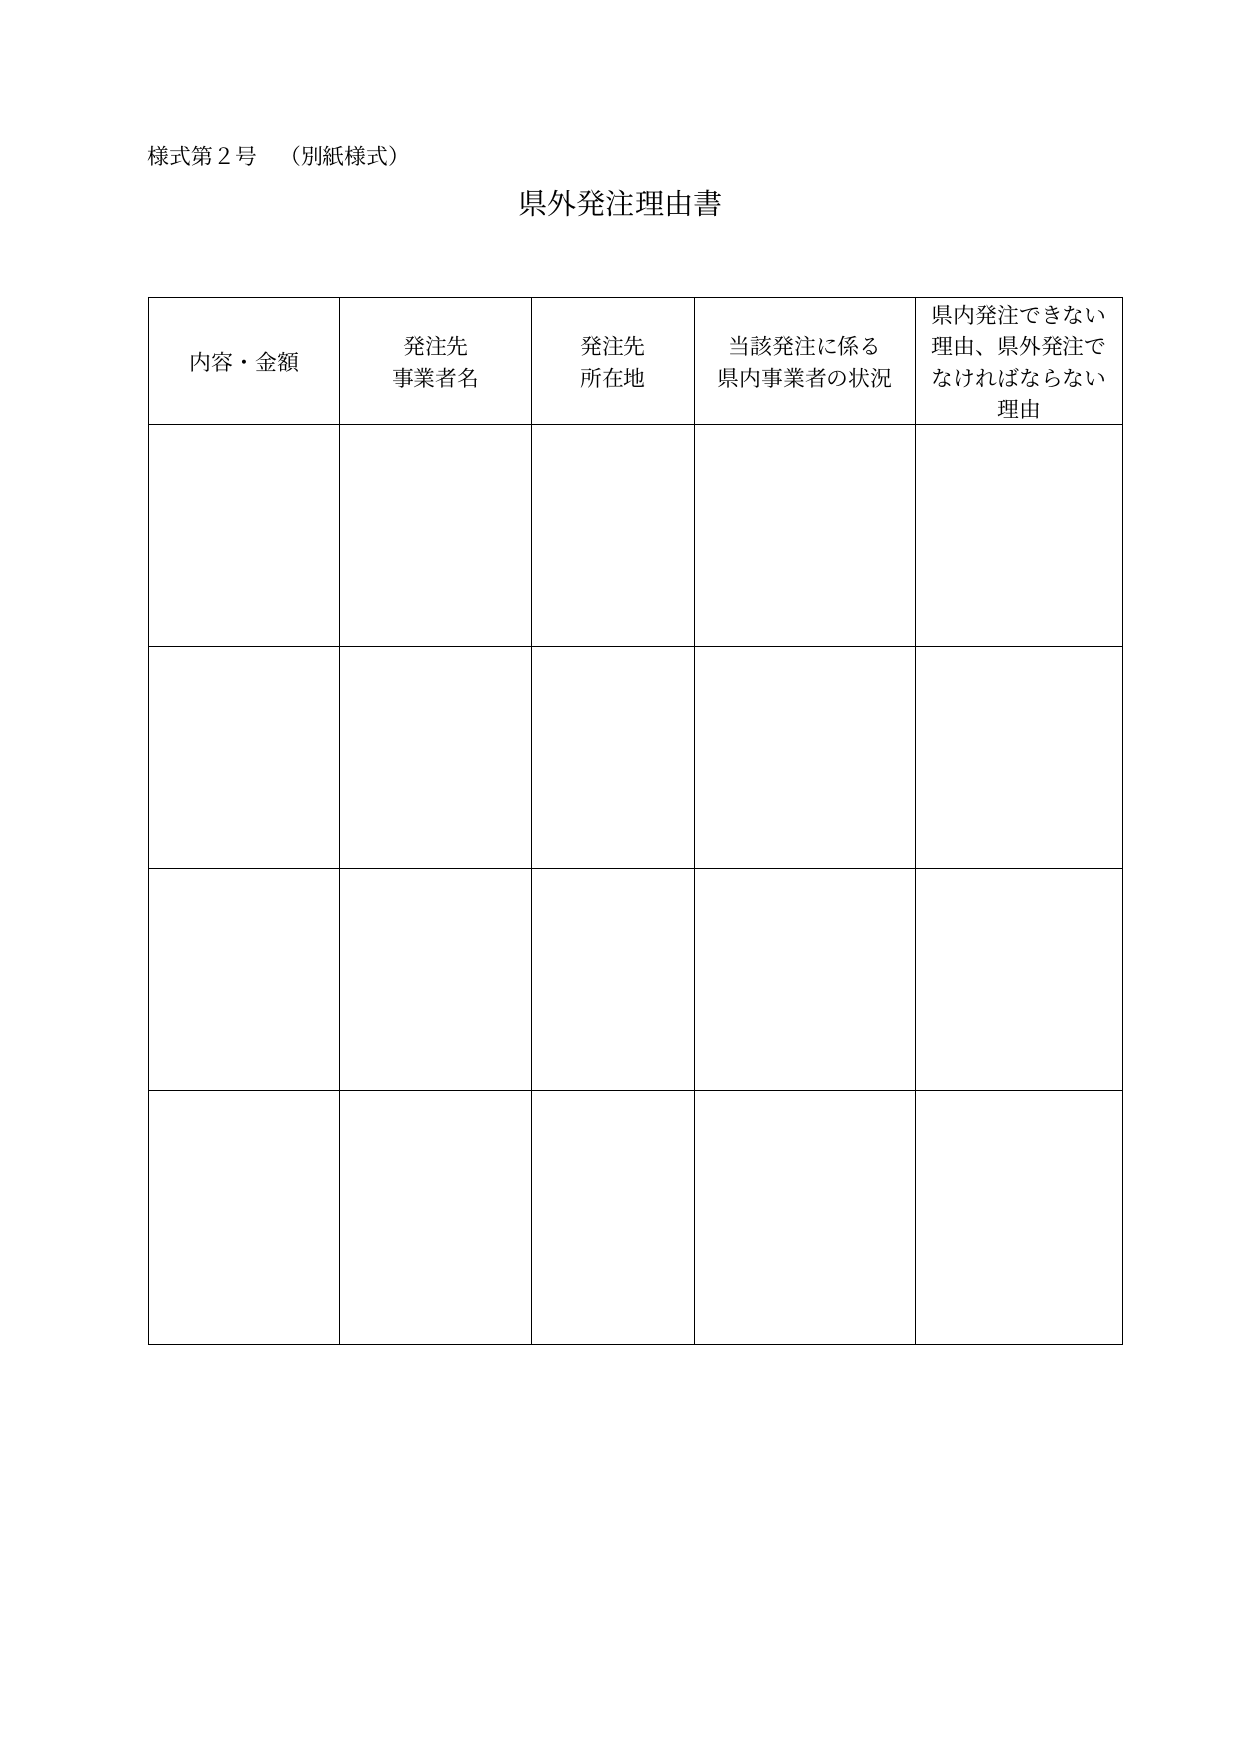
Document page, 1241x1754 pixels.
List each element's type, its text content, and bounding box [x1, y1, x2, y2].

table_cell [916, 869, 1122, 1090]
table_cell [149, 869, 339, 1090]
table_cell [695, 1091, 915, 1344]
text 県外発注理由書 [148, 171, 1092, 234]
table_cell [916, 425, 1122, 646]
table_cell [340, 1091, 531, 1344]
table_cell [340, 647, 531, 868]
table_cell [532, 869, 694, 1090]
table_cell [149, 425, 339, 646]
table_header 県内発注できない理由、県外発注でなければならない理由 [916, 298, 1122, 424]
table_cell [532, 1091, 694, 1344]
table_cell [532, 425, 694, 646]
table_header 当該発注に係る 県内事業者の状況 [695, 298, 915, 424]
table_cell [695, 647, 915, 868]
table_cell [532, 647, 694, 868]
table_cell [340, 425, 531, 646]
table_header 内容・金額 [149, 298, 339, 424]
subtitle 様式第２号 （別紙様式） [148, 139, 1092, 171]
table_cell [149, 647, 339, 868]
table_header 発注先 事業者名 [340, 298, 531, 424]
table_cell [340, 869, 531, 1090]
table_cell [695, 869, 915, 1090]
table_cell [149, 1091, 339, 1344]
table_cell [916, 1091, 1122, 1344]
table_header 発注先 所在地 [532, 298, 694, 424]
table_cell [695, 425, 915, 646]
table_cell [916, 647, 1122, 868]
